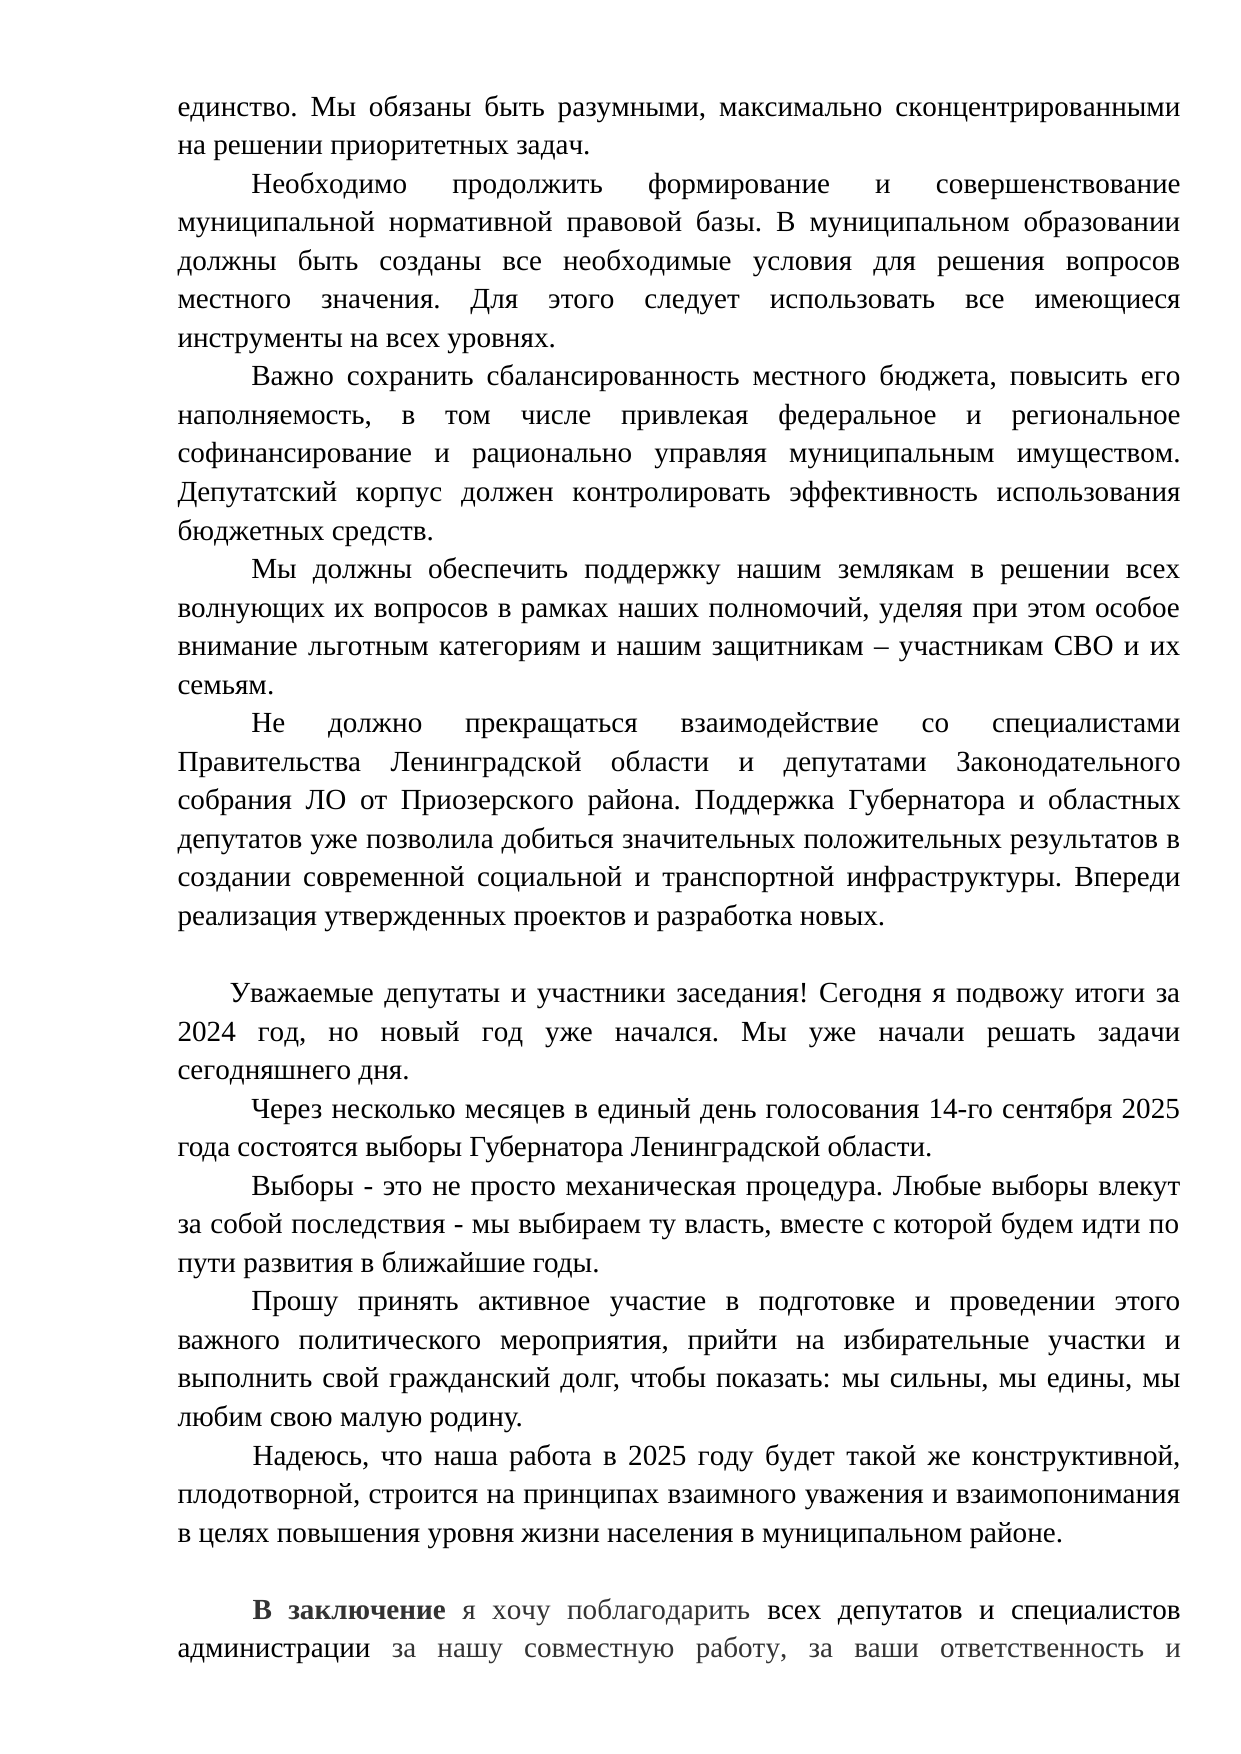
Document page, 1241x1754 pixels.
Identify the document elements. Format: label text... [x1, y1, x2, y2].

text Важно сохранить сбалансированность местного бюджета, повысить его наполняемость, в том числе привлекая федеральное и региональное софинансирование и рационально управляя муниципальным имуществом. Депутатский корпус должен контролировать эффективность использования бюджетных средств. [177, 358, 1181, 546]
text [177, 89, 1181, 161]
text Необходимо продолжить формирование и совершенствование муниципальной нормативной правовой базы. В муниципальном образовании должны быть созданы все необходимые условия для решения вопросов местного значения. Для этого следует использовать все имеющиеся инструменты на всех уровнях. [177, 166, 1181, 353]
text Не должно прекращаться взаимодействие со специалистами Правительства Ленинградской области и депутатами Законодательного собрания ЛО от Приозерского района. Поддержка Губернатора и областных депутатов уже позволила добиться значительных положительных результатов в создании современной социальной и транспортной инфраструктуры. Впереди реализация утвержденных проектов и разработка новых. [177, 705, 1181, 932]
text Уважаемые депутаты и участники заседания! Сегодня я подвожу итоги за 2024 год, но новый год уже начался. Мы уже начали решать задачи сегодняшнего дня. [177, 975, 1181, 1086]
text Через несколько месяцев в единый день голосования 14-го сентября 2025 года состоятся выборы Губернатора Ленинградской области. [177, 1091, 1181, 1163]
text Прошу принять активное участие в подготовке и проведении этого важного политического мероприятия, прийти на избирательные участки и выполнить свой гражданский долг, чтобы показать: мы сильны, мы едины, мы любим свою малую родину. [177, 1283, 1181, 1433]
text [177, 1592, 1181, 1664]
text Надеюсь, что наша работа в 2025 году будет такой же конструктивной, плодотворной, строится на принципах взаимного уважения и взаимопонимания в целях повышения уровня жизни населения в муниципальном районе. [177, 1438, 1181, 1548]
text Мы должны обеспечить поддержку нашим землякам в решении всех волнующих их вопросов в рамках наших полномочий, уделяя при этом особое внимание льготным категориям и нашим защитникам – участникам СВО и их семьям. [177, 551, 1181, 700]
text Выборы - это не просто механическая процедура. Любые выборы влекут за собой последствия - мы выбираем ту власть, вместе с которой будем идти по пути развития в ближайшие годы. [177, 1168, 1181, 1278]
